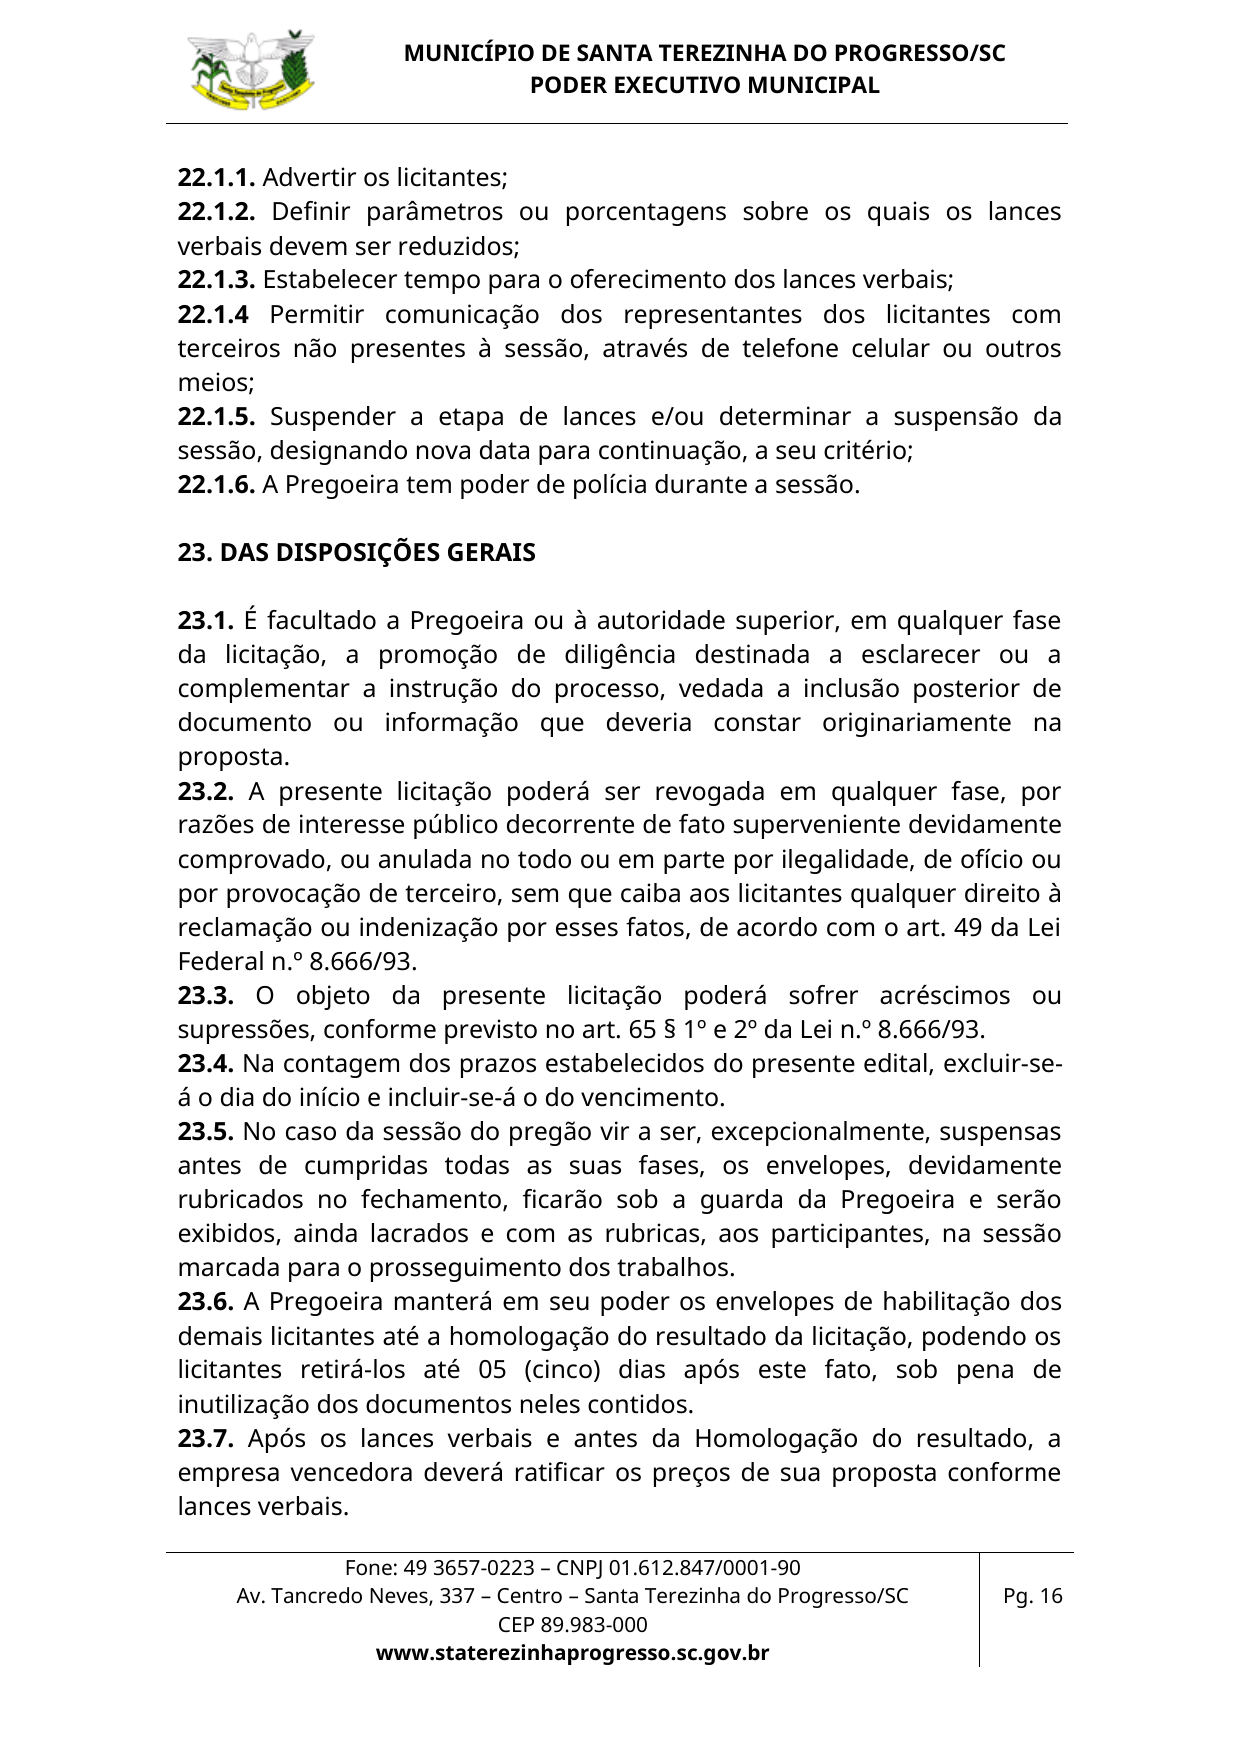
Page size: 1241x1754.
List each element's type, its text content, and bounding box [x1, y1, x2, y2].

text 23.2. A presente licitação poderá ser revogada em qualquer fase, por razões de interesse público decorrente de fato superveniente devidamente comprovado, ou anulada no todo ou em parte por ilegalidade, de ofício ou por provocação de terceiro, sem que caiba aos licitantes qualquer direito à reclamação ou indenização por esses fatos, de acordo com o art. 49 da Lei Federal n.º 8.666/93. [177, 773, 1063, 977]
text 23.4. Na contagem dos prazos estabelecidos do presente edital, excluir-se-á o dia do início e incluir-se-á o do vencimento. [177, 1046, 1063, 1114]
text 22.1.1. Advertir os licitantes; [177, 160, 1063, 194]
text 22.1.2. Definir parâmetros ou porcentagens sobre os quais os lances verbais devem ser reduzidos; [177, 194, 1063, 262]
text 22.1.4 Permitir comunicação dos representantes dos licitantes com terceiros não presentes à sessão, através de telefone celular ou outros meios; [177, 296, 1063, 398]
text 22.1.5. Suspender a etapa de lances e/ou determinar a suspensão da sessão, designando nova data para continuação, a seu critério; [177, 398, 1063, 467]
text 23.5. No caso da sessão do pregão vir a ser, excepcionalmente, suspensas antes de cumpridas todas as suas fases, os envelopes, devidamente rubricados no fechamento, ficarão sob a guarda da Pregoeira e serão exibidos, ainda lacrados e com as rubricas, aos participantes, na sessão marcada para o prosseguimento dos trabalhos. [177, 1114, 1063, 1284]
text 23. DAS DISPOSIÇÕES GERAIS [177, 535, 1063, 569]
text 23.3. O objeto da presente licitação poderá sofrer acréscimos ou supressões, conforme previsto no art. 65 § 1º e 2º da Lei n.º 8.666/93. [177, 977, 1063, 1046]
text 22.1.3. Estabelecer tempo para o oferecimento dos lances verbais; [177, 262, 1063, 296]
text 23.6. A Pregoeira manterá em seu poder os envelopes de habilitação dos demais licitantes até a homologação do resultado da licitação, podendo os licitantes retirá-los até 05 (cinco) dias após este fato, sob pena de inutilização dos documentos neles contidos. [177, 1284, 1063, 1420]
text 23.7. Após os lances verbais e antes da Homologação do resultado, a empresa vencedora deverá ratificar os preços de sua proposta conforme lances verbais. [177, 1420, 1063, 1522]
text 23.1. É facultado a Pregoeira ou à autoridade superior, em qualquer fase da licitação, a promoção de diligência destinada a esclarecer ou a complementar a instrução do processo, vedada a inclusão posterior de documento ou informação que deveria constar originariamente na proposta. [177, 603, 1063, 773]
text 22.1.6. A Pregoeira tem poder de polícia durante a sessão. [177, 467, 1063, 501]
picture [177, 14, 329, 123]
